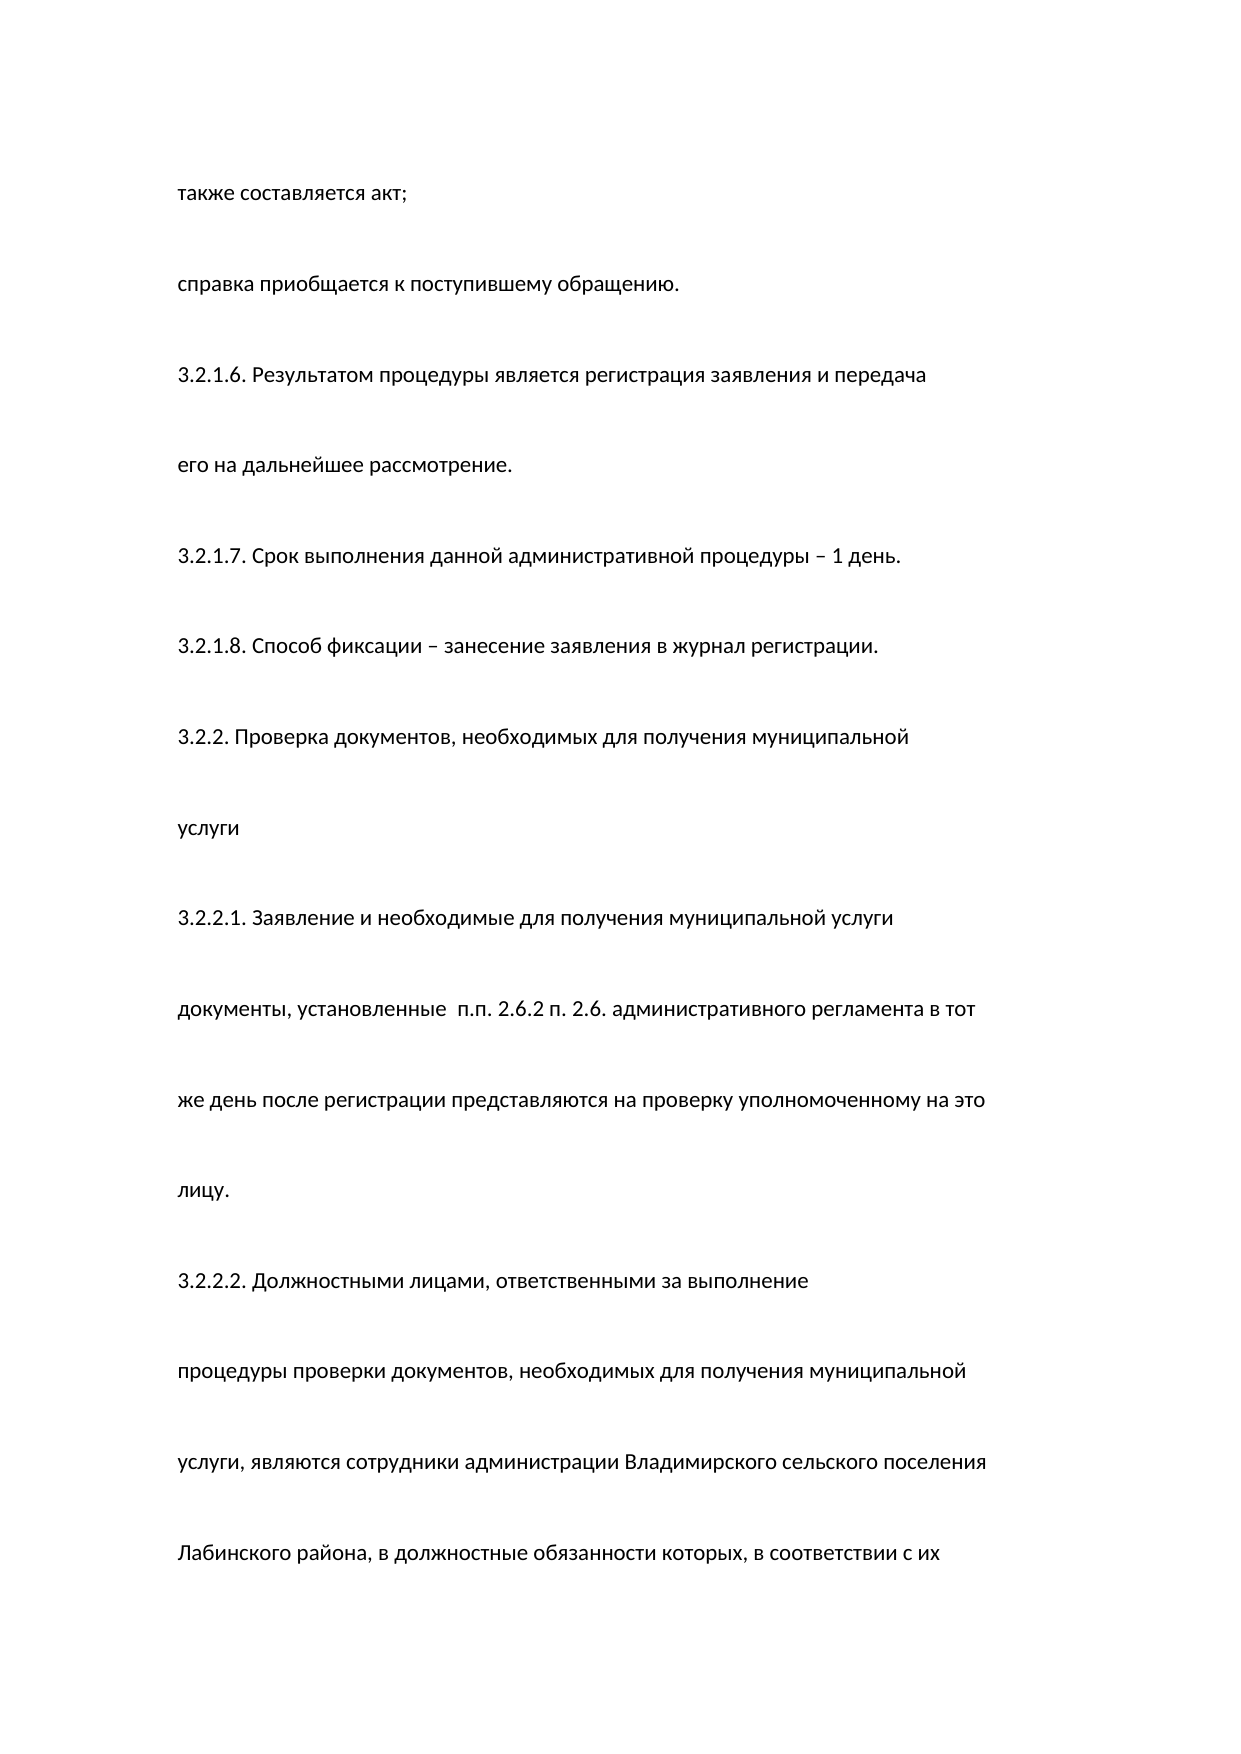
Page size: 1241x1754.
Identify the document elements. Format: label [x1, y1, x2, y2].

text [177, 118, 1152, 1626]
